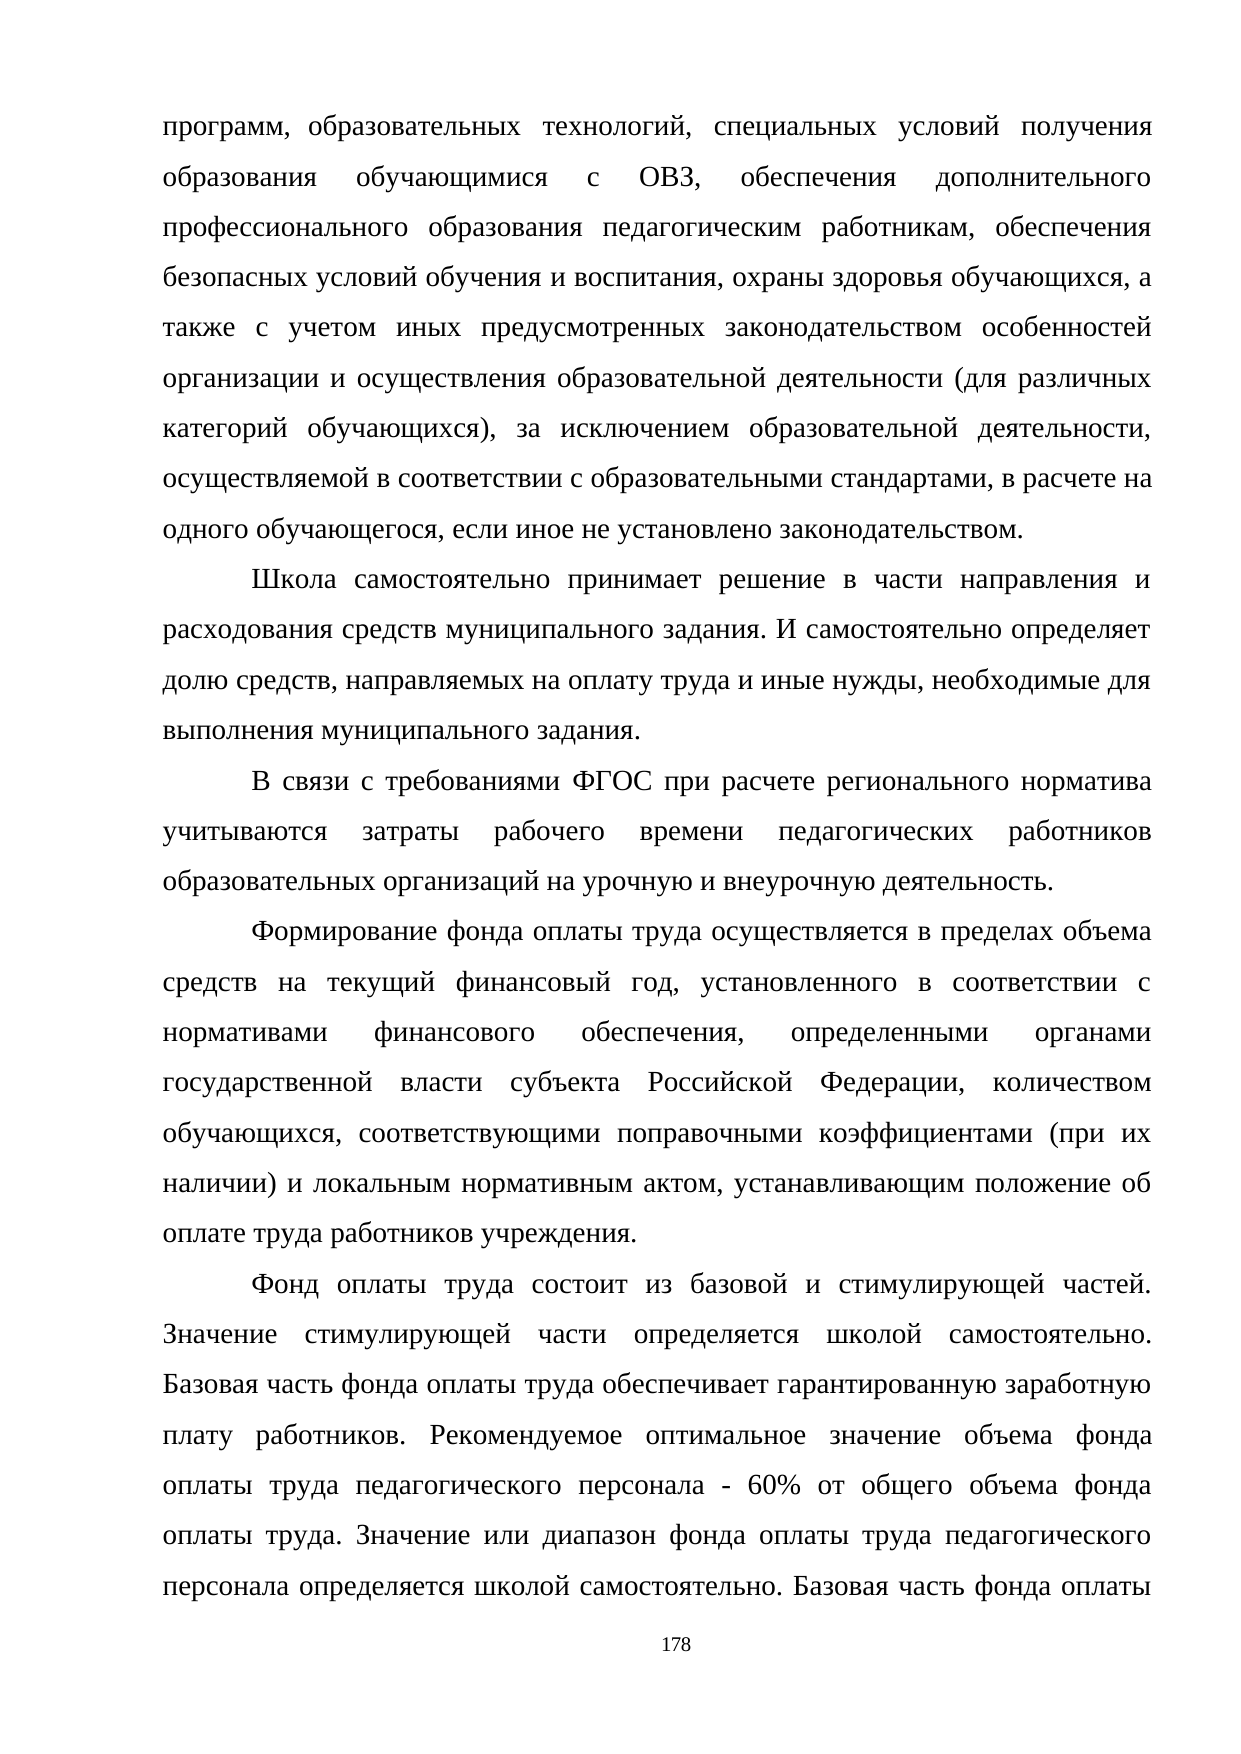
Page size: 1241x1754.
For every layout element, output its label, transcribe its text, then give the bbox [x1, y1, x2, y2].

text Формирование фонда оплаты труда осуществляется в пределах объема средств на текущий финансовый год, установленного в соответствии с нормативами финансового обеспечения, определенными органами государственной власти субъекта Российской Федерации, количеством обучающихся, соответствующими поправочными коэффициентами (при их наличии) и локальным нормативным актом, устанавливающим положение об оплате труда работников учреждения. [162, 913, 1152, 1249]
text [162, 1266, 1152, 1601]
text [162, 108, 1152, 544]
text Школа самостоятельно принимает решение в части направления и расходования средств муниципального задания. И самостоятельно определяет долю средств, направляемых на оплату труда и иные нужды, необходимые для выполнения муниципального задания. [162, 561, 1151, 746]
text В связи с требованиями ФГОС при расчете регионального норматива учитываются затраты рабочего времени педагогических работников образовательных организаций на урочную и внеурочную деятельность. [162, 763, 1152, 897]
